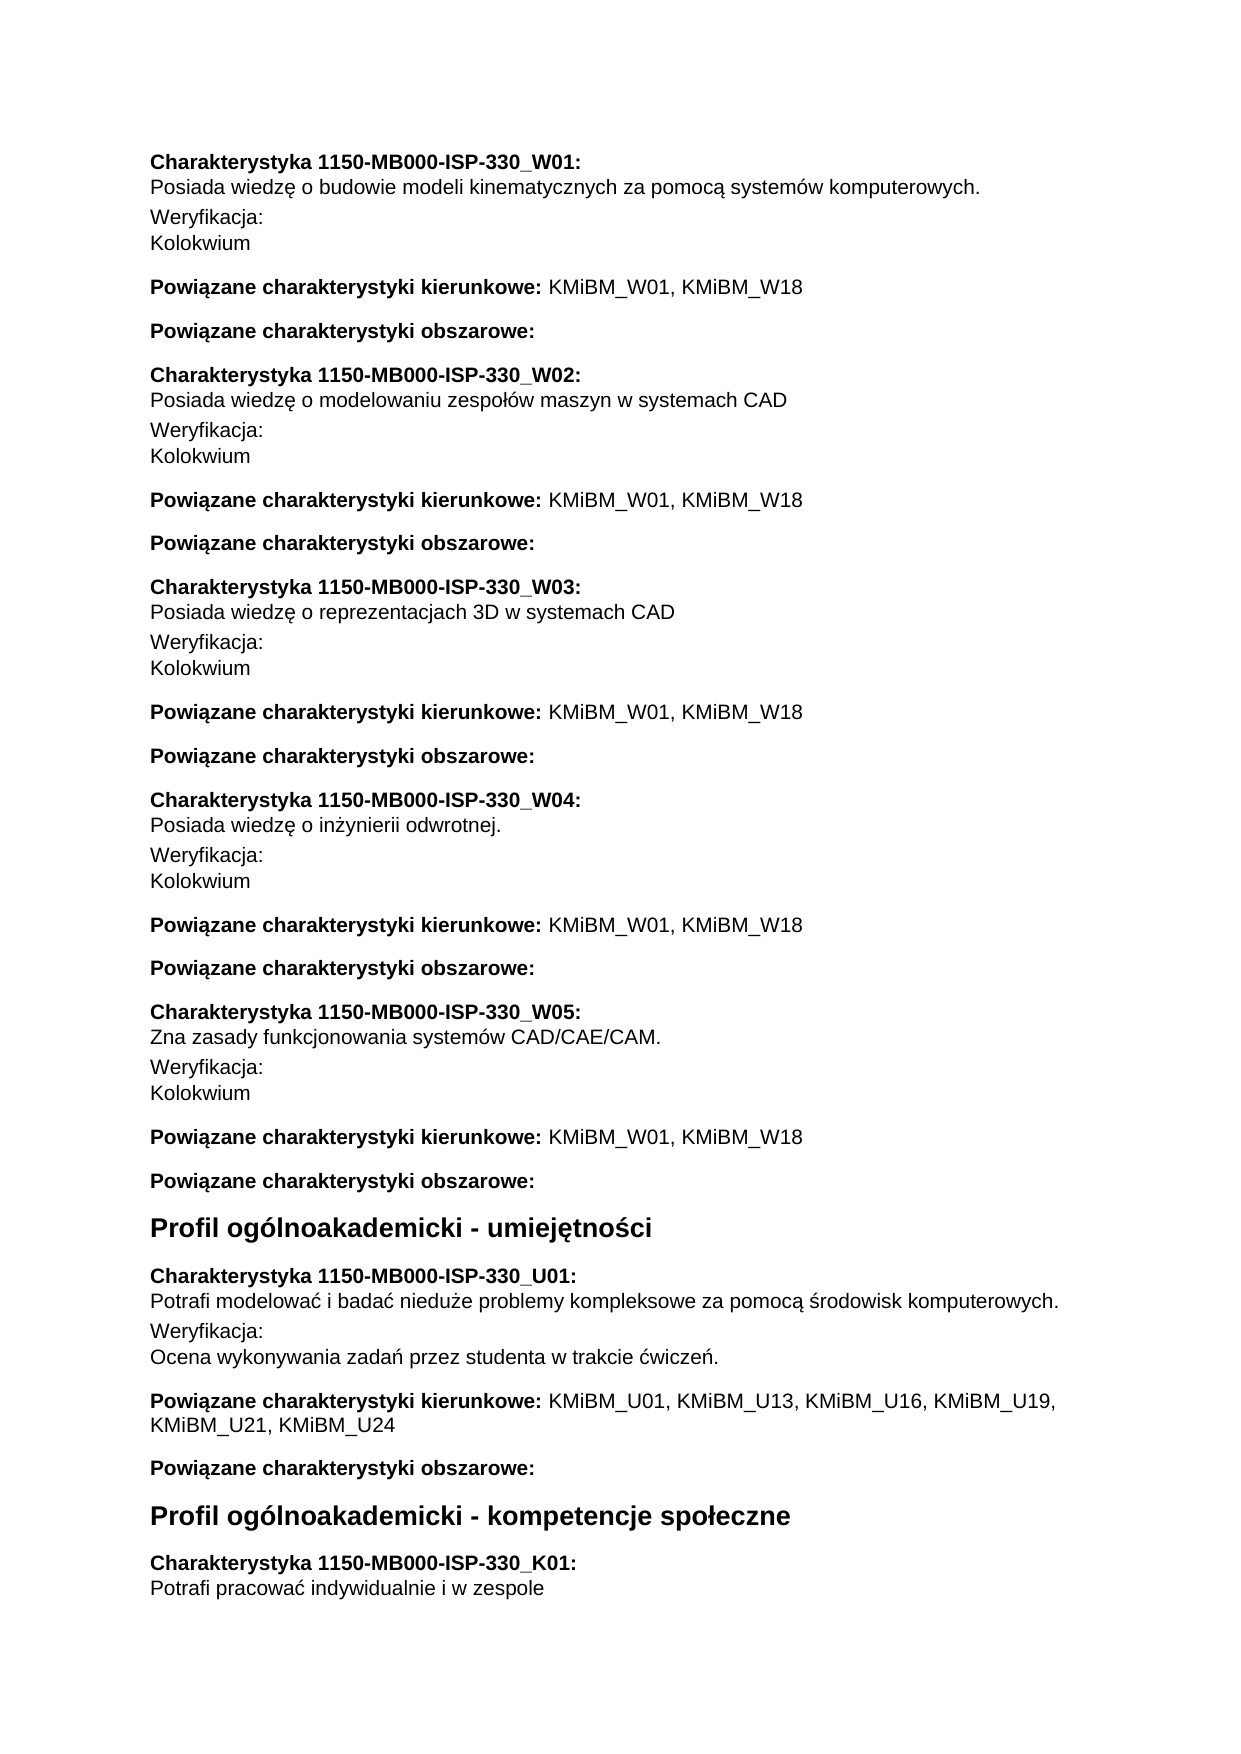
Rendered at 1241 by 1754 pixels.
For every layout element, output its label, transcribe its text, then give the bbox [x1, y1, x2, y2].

text Powiązane charakterystyki kierunkowe: KMiBM_W01, KMiBM_W18 [150, 700, 1090, 724]
text Weryfikacja: [150, 418, 1090, 442]
text Kolokwium [150, 656, 1090, 680]
text Powiązane charakterystyki obszarowe: [150, 744, 1090, 768]
text Powiązane charakterystyki kierunkowe: KMiBM_W01, KMiBM_W18 [150, 912, 1090, 936]
text Posiada wiedzę o reprezentacjach 3D w systemach CAD [150, 600, 1090, 624]
subtitle Profil ogólnoakademicki - kompetencje społeczne [150, 1500, 1090, 1531]
text Powiązane charakterystyki kierunkowe: KMiBM_W01, KMiBM_W18 [150, 487, 1090, 511]
text Kolokwium [150, 444, 1090, 468]
subtitle Profil ogólnoakademicki - umiejętności [150, 1212, 1090, 1244]
text Powiązane charakterystyki obszarowe: [150, 531, 1090, 555]
text Powiązane charakterystyki obszarowe: [150, 319, 1090, 343]
text Potrafi pracować indywidualnie i w zespole [150, 1576, 1090, 1600]
text Zna zasady funkcjonowania systemów CAD/CAE/CAM. [150, 1025, 1090, 1049]
text Charakterystyka 1150-MB000-ISP-330_W02: [150, 362, 1090, 386]
text Charakterystyka 1150-MB000-ISP-330_K01: [150, 1551, 1090, 1575]
text Powiązane charakterystyki obszarowe: [150, 1169, 1090, 1193]
text Powiązane charakterystyki obszarowe: [150, 1456, 1090, 1480]
text Charakterystyka 1150-MB000-ISP-330_W05: [150, 1000, 1090, 1024]
text Powiązane charakterystyki obszarowe: [150, 956, 1090, 980]
text Charakterystyka 1150-MB000-ISP-330_W04: [150, 787, 1090, 811]
text Charakterystyka 1150-MB000-ISP-330_W01: [150, 150, 1090, 174]
text Potrafi modelować i badać nieduże problemy kompleksowe za pomocą środowisk komputerowych. [150, 1288, 1090, 1312]
text Kolokwium [150, 869, 1090, 893]
text Kolokwium [150, 231, 1090, 255]
text Powiązane charakterystyki kierunkowe: KMiBM_U01, KMiBM_U13, KMiBM_U16, KMiBM_U19, KMiBM_U21, KMiBM_U24 [150, 1388, 1090, 1436]
text Charakterystyka 1150-MB000-ISP-330_W03: [150, 575, 1090, 599]
text Weryfikacja: [150, 1319, 1090, 1343]
text Posiada wiedzę o budowie modeli kinematycznych za pomocą systemów komputerowych. [150, 175, 1090, 199]
text Kolokwium [150, 1081, 1090, 1105]
text Posiada wiedzę o inżynierii odwrotnej. [150, 812, 1090, 836]
text Weryfikacja: [150, 205, 1090, 229]
text Charakterystyka 1150-MB000-ISP-330_U01: [150, 1263, 1090, 1287]
text Powiązane charakterystyki kierunkowe: KMiBM_W01, KMiBM_W18 [150, 275, 1090, 299]
text Powiązane charakterystyki kierunkowe: KMiBM_W01, KMiBM_W18 [150, 1125, 1090, 1149]
text Weryfikacja: [150, 843, 1090, 867]
text Weryfikacja: [150, 1055, 1090, 1079]
text Weryfikacja: [150, 630, 1090, 654]
text Ocena wykonywania zadań przez studenta w trakcie ćwiczeń. [150, 1345, 1090, 1369]
text Posiada wiedzę o modelowaniu zespołów maszyn w systemach CAD [150, 387, 1090, 411]
